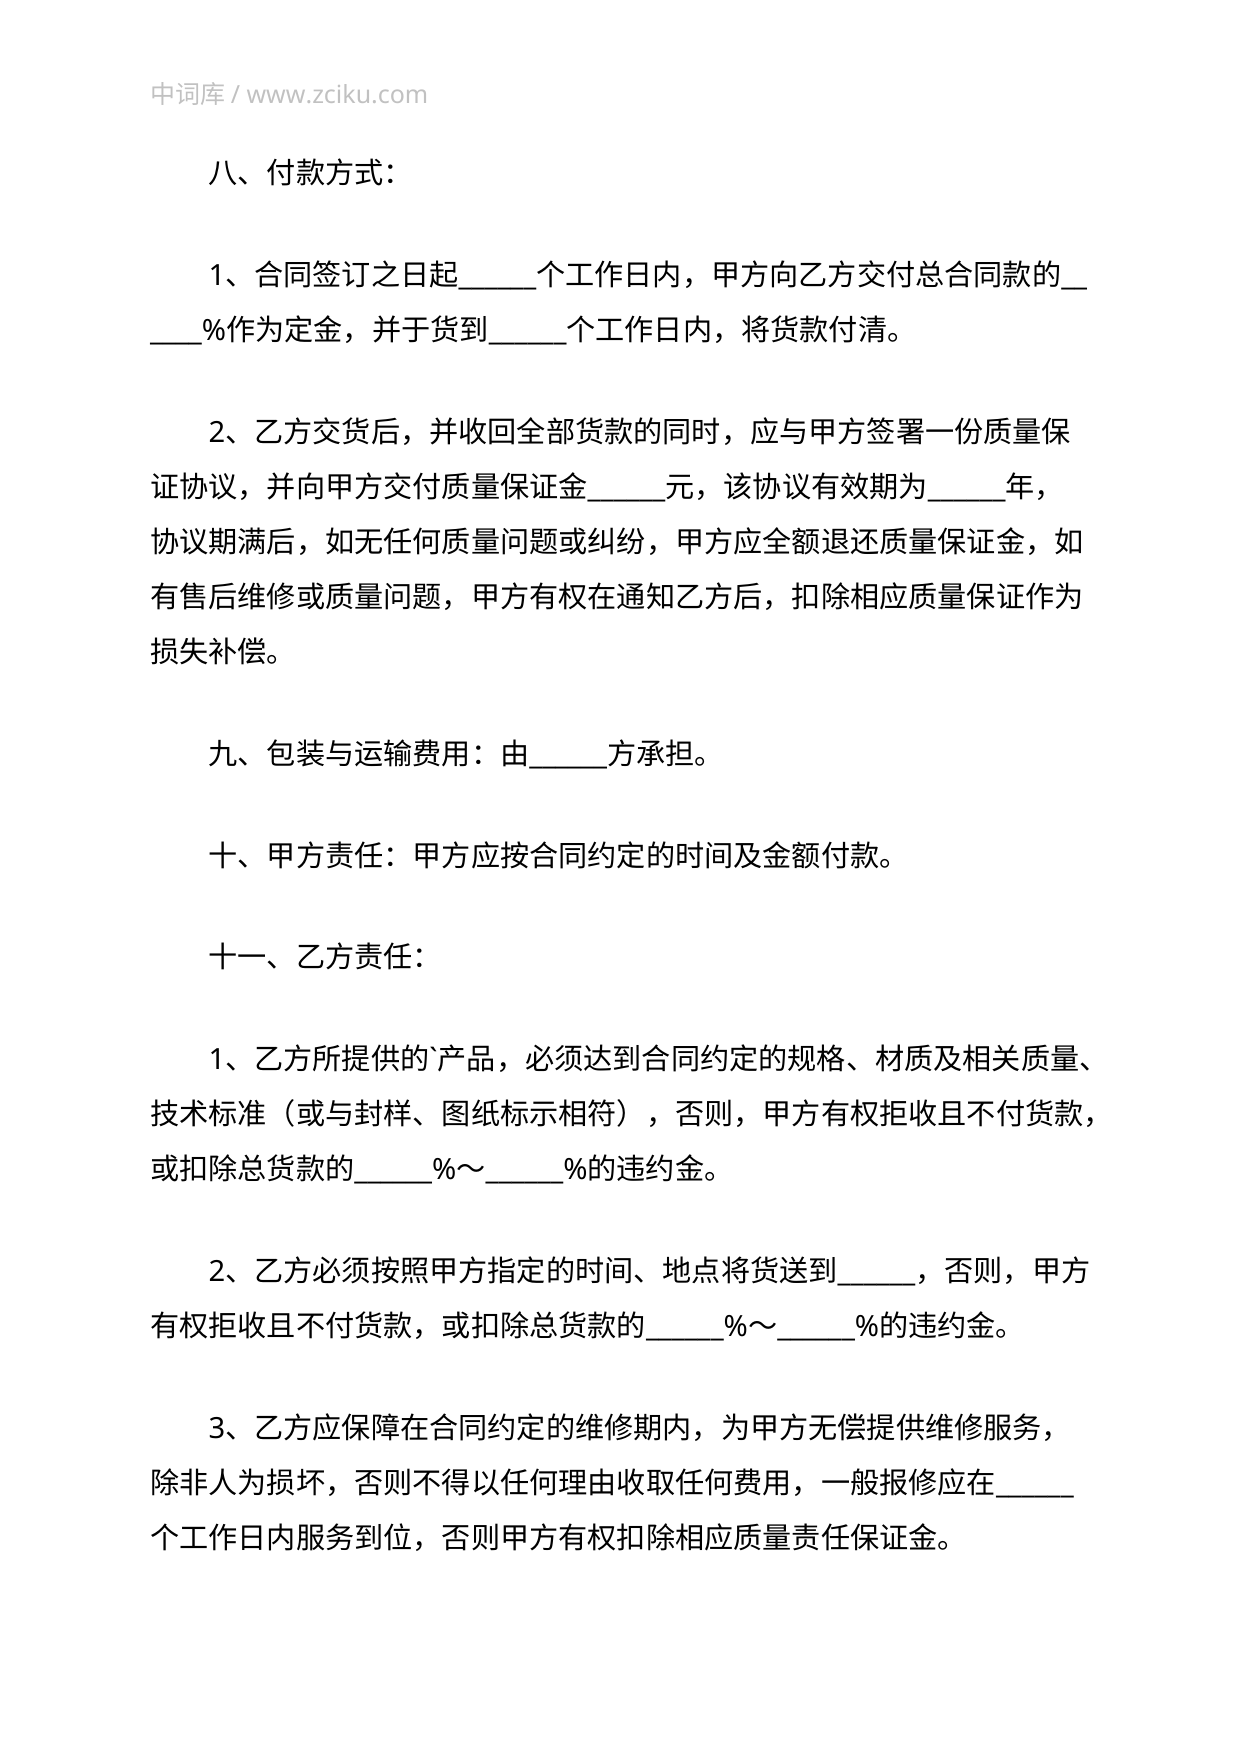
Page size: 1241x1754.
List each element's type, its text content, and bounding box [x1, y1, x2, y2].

text 2、乙方必须按照甲方指定的时间、地点将货送到______，否则，甲方有权拒收且不付货款，或扣除总货款的______%～______%的违约金。 [150, 1248, 1090, 1345]
text 十、甲方责任：甲方应按合同约定的时间及金额付款。 [150, 832, 1090, 874]
text 八、付款方式： [150, 150, 1090, 192]
text 九、包装与运输费用：由______方承担。 [150, 730, 1090, 773]
text 1、乙方所提供的`产品，必须达到合同约定的规格、材质及相关质量、技术标准（或与封样、图纸标示相符），否则，甲方有权拒收且不付货款，或扣除总货款的______%～______%的违约金。 [150, 1036, 1090, 1188]
text 十一、乙方责任： [150, 934, 1090, 976]
text 1、合同签订之日起______个工作日内，甲方向乙方交付总合同款的______%作为定金，并于货到______个工作日内，将货款付清。 [150, 252, 1090, 349]
text 3、乙方应保障在合同约定的维修期内，为甲方无偿提供维修服务，除非人为损坏，否则不得以任何理由收取任何费用，一般报修应在______个工作日内服务到位，否则甲方有权扣除相应质量责任保证金。 [150, 1405, 1090, 1557]
text 2、乙方交货后，并收回全部货款的同时，应与甲方签署一份质量保证协议，并向甲方交付质量保证金______元，该协议有效期为______年，协议期满后，如无任何质量问题或纠纷，甲方应全额退还质量保证金，如有售后维修或质量问题，甲方有权在通知乙方后，扣除相应质量保证作为损失补偿。 [150, 409, 1090, 671]
